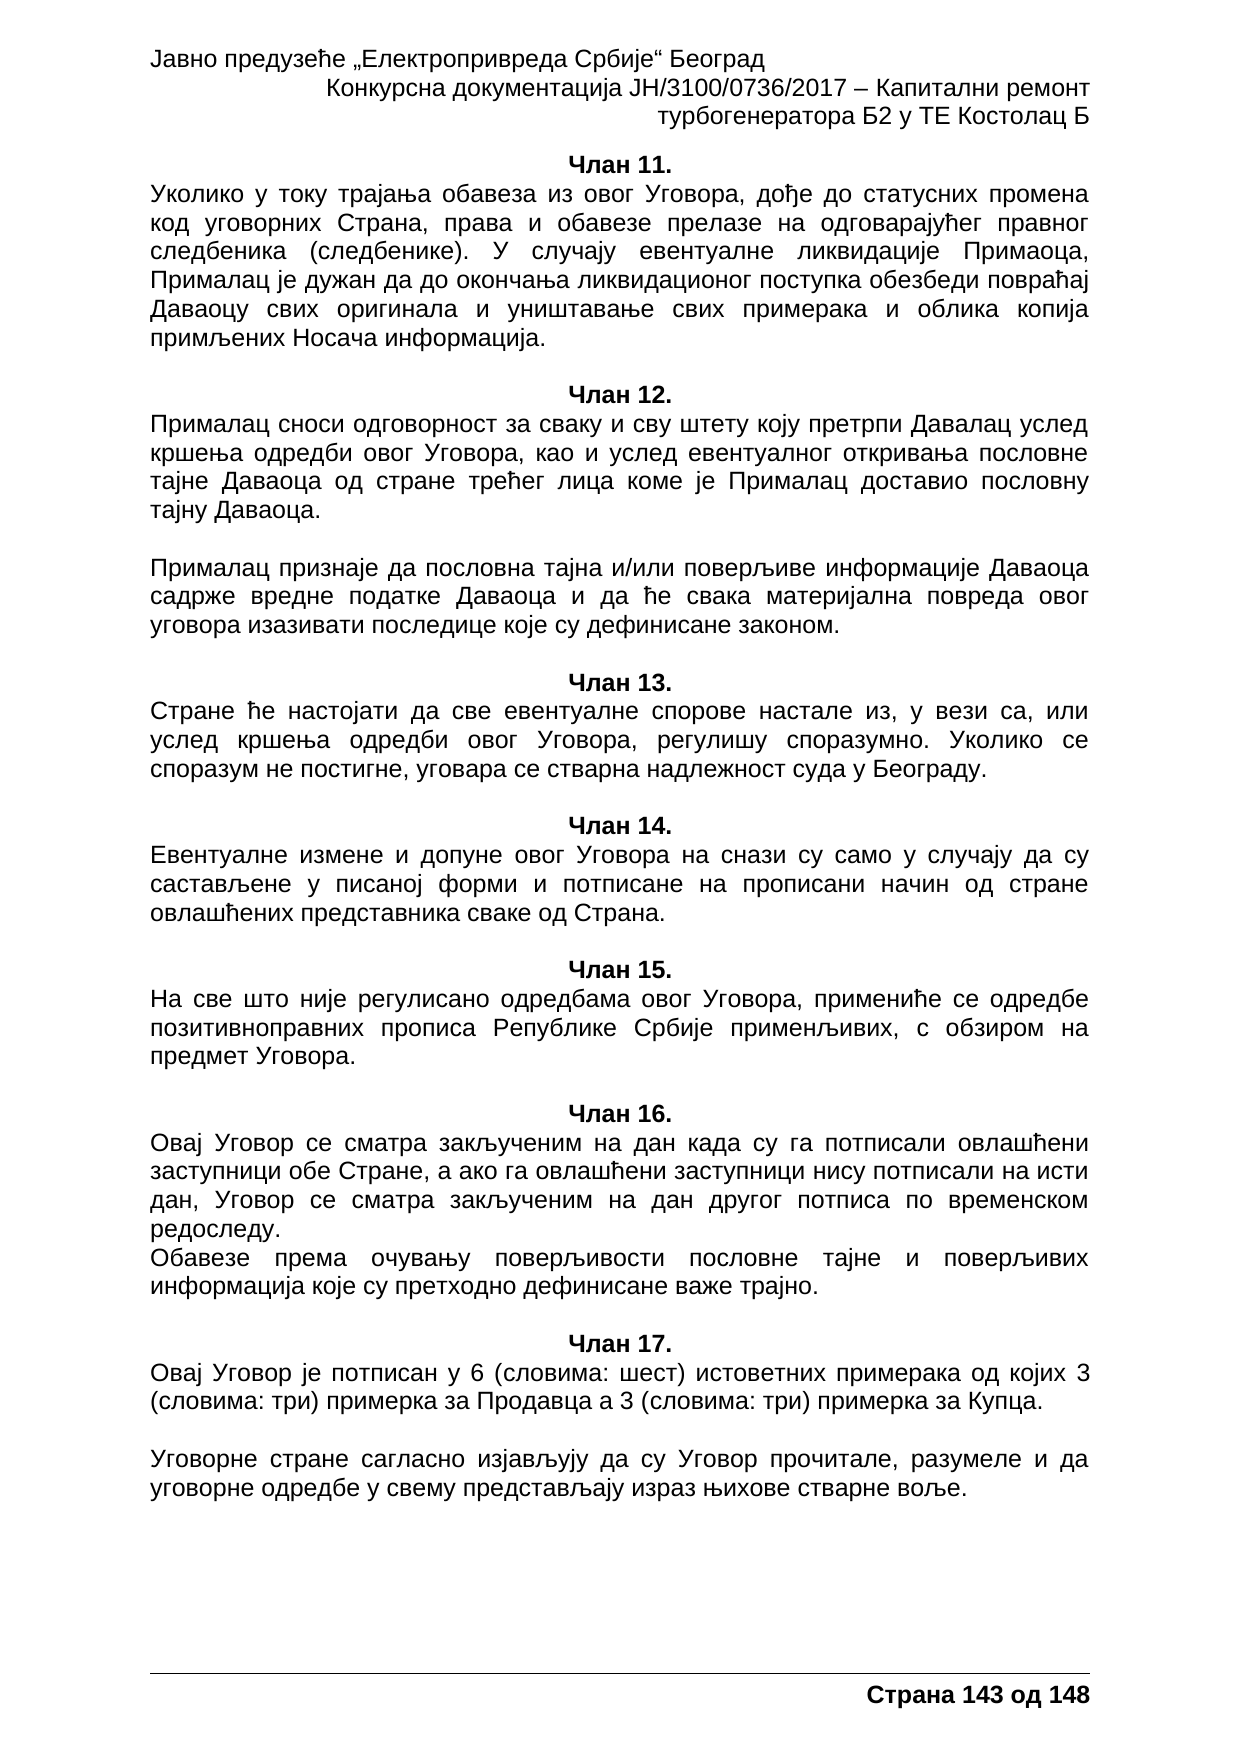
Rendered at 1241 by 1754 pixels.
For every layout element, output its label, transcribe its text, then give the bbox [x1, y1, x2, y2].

text Овај Уговор је потписан у 6 (словима: шест) истоветних примерака од којих 3 (словима: три) примерка за Продавца а 3 (словима: три) примерка за Купца. [150, 1357, 1090, 1415]
text Уговорне стране сагласно изјављују да су Уговор прочитале, разумеле и да уговорне одредбе у свему представљају израз њихове стварне воље. [150, 1444, 1090, 1501]
text Уколико у току трајања обавеза из овог Уговора, дође до статусних промена код уговорних Страна, права и обавезе прелазе на одговарајућег правног следбеника (следбенике). У случају евентуалне ликвидације Примаоца, Прималац је дужан да до окончања ликвидационог поступка обезбеди повраћај Даваоцу свих оригинала и уништавање свих примерака и облика копија примљених Носача информација. [150, 179, 1090, 351]
text Члан 17. [150, 1329, 1090, 1357]
text Члан 13. [150, 667, 1090, 696]
text Обавезе према очувању поверљивости пословне тајне и поверљивих информација које су претходно дефинисане важе трајно. [150, 1242, 1090, 1300]
text Стране ће настојати да све евентуалне спорове настале из, у вези са, или услед кршењa одредби овог Уговора, регулишу споразумно. Уколико се споразум не постигне, уговара се стварна надлежност суда у Београду. [150, 696, 1090, 782]
text Прималац сноси одговорност за сваку и сву штету коју претрпи Давалац услед кршења одредби овог Уговора, као и услед евентуалног откривања пословне тајне Даваоца од стране трећег лица коме је Прималац доставио пословну тајну Даваоца. [150, 409, 1090, 524]
text Члан 16. [150, 1099, 1090, 1127]
text Евентуалне измене и допуне овог Уговора на снази су само у случају да су састављене у писаној форми и потписане на прописани начин од стране овлашћених представника сваке од Страна. [150, 840, 1090, 926]
text Прималац признаје да пословна тајна и/или поверљиве информације Даваоца садрже вредне податке Даваоца и да ће свака материјална повреда овог уговора изазивати последице које су дефинисане законом. [150, 552, 1090, 639]
text Овај Уговор се сматра закљученим на дан када су га потписали овлашћени заступници обе Стране, а ако га овлашћени заступници нису потписали на исти дан, Уговор се сматра закљученим на дан другог потписа по временском редоследу. [150, 1127, 1090, 1242]
text На све што није регулисано одредбама овог Уговора, примениће се одредбе позитивноправних прописа Републике Србије применљивих, с обзиром на предмет Уговора. [150, 984, 1090, 1070]
text Члан 15. [150, 955, 1090, 984]
text Члан 11. [150, 150, 1090, 179]
text Члан 12. [150, 380, 1090, 409]
text Члан 14. [150, 811, 1090, 840]
